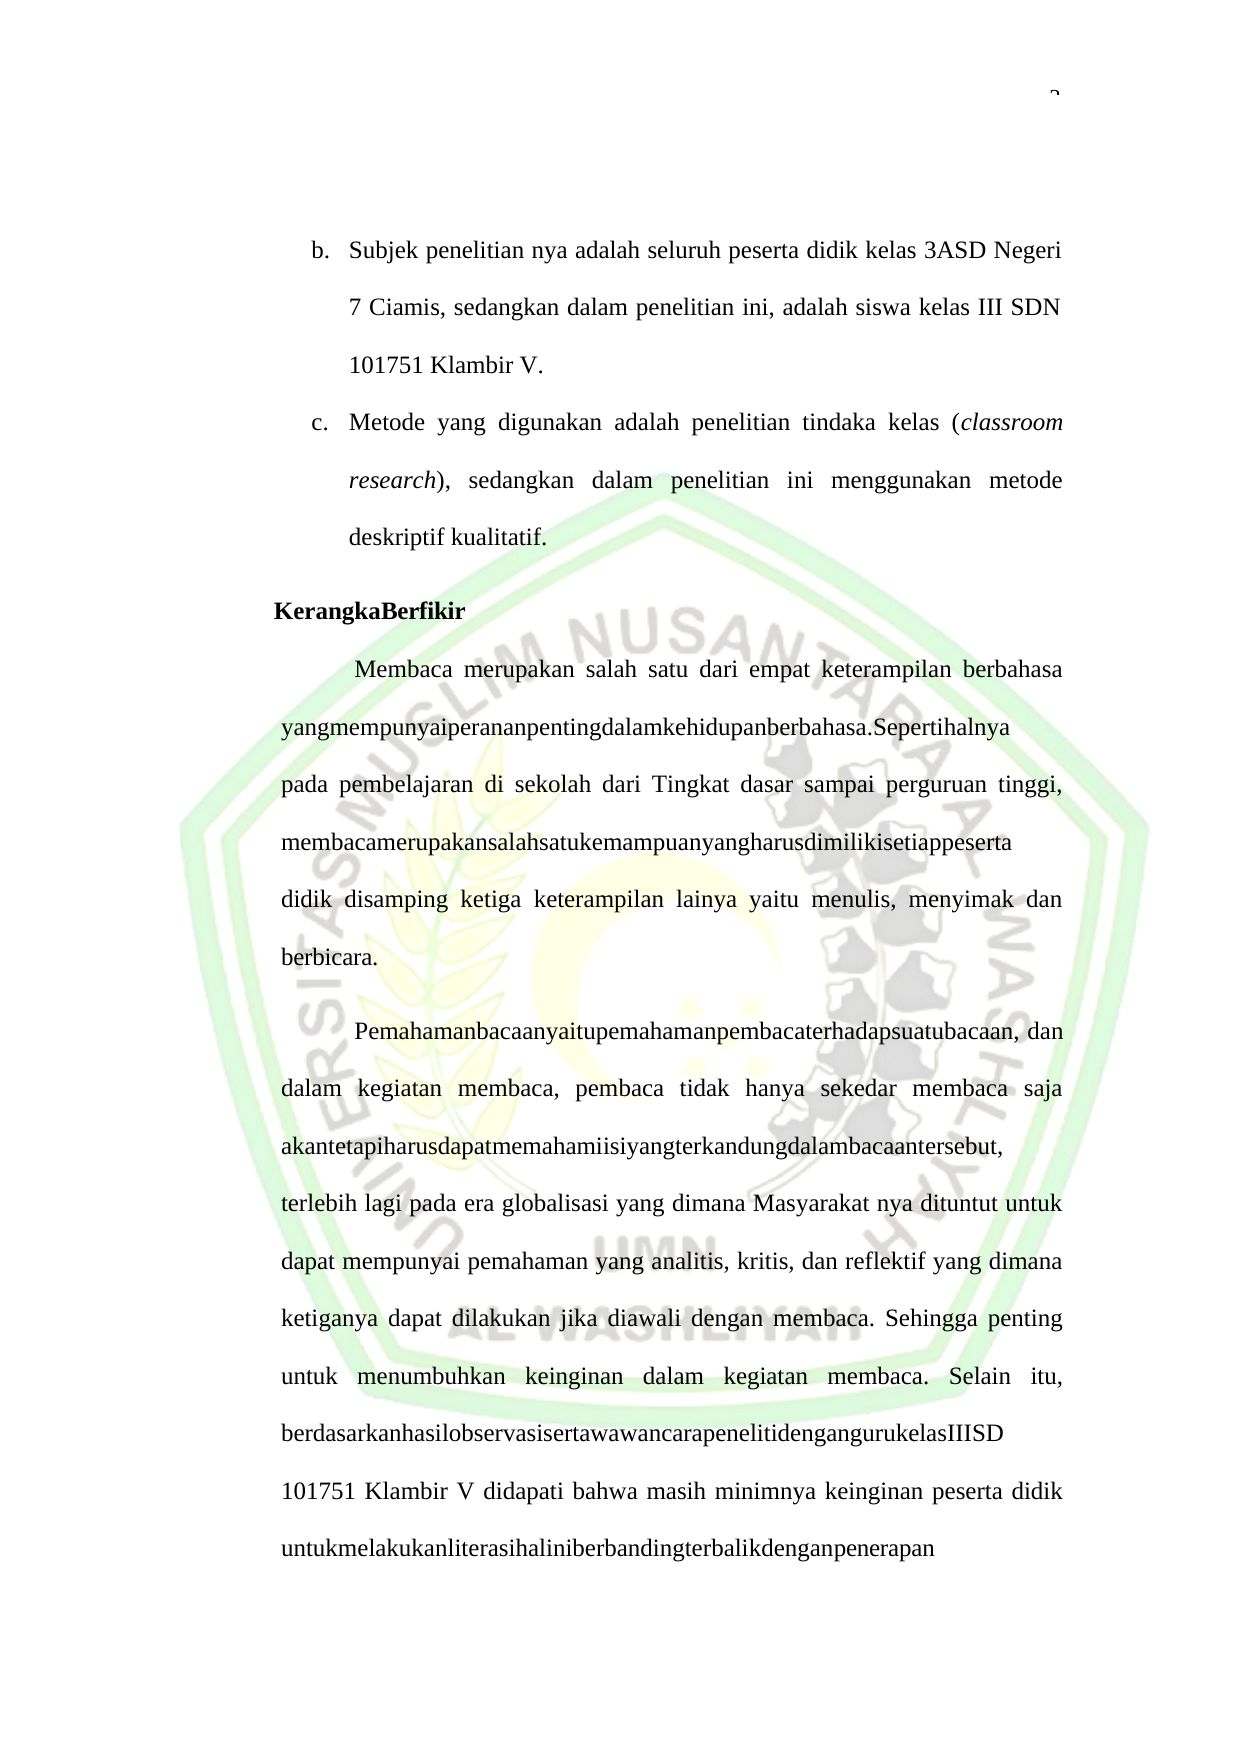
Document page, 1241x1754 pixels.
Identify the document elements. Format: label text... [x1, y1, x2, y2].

text Pemahamanbacaanyaitupemahamanpembacaterhadapsuatubacaan, dan dalam kegiatan membaca, pembaca tidak hanya sekedar membaca saja akantetapiharusdapatmemahamiisiyangterkandungdalambacaantersebut, terlebih lagi pada era globalisasi yang dimana Masyarakat nya dituntut untuk dapat mempunyai pemahaman yang analitis, kritis, dan reflektif yang dimana ketiganya dapat dilakukan jika diawali dengan membaca. Sehingga penting untuk menumbuhkan keinginan dalam kegiatan membaca. Selain itu, berdasarkanhasilobservasisertawawancarapenelitidengangurukelasIIISD 101751 Klambir V didapati bahwa masih minimnya keinginan peserta didik untukmelakukanliterasihaliniberbandingterbalikdenganpenerapan [281, 1016, 1063, 1562]
list Subjek penelitian nya adalah seluruh peserta didik kelas 3ASD Negeri 7 Ciamis, sedangkan dalam penelitian ini, adalah siswa kelas III SDN 101751 Klambir V. [311, 235, 1062, 378]
list Metode yang digunakan adalah penelitian tindaka kelas (classroom research), sedangkan dalam penelitian ini menggunakan metode deskriptif kualitatif. [311, 407, 1063, 551]
subtitle KerangkaBerfikir [236, 596, 1152, 625]
text Membaca merupakan salah satu dari empat keterampilan berbahasa yangmempunyaiperananpentingdalamkehidupanberbahasa.Sepertihalnya pada pembelajaran di sekolah dari Tingkat dasar sampai perguruan tinggi, membacamerupakansalahsatukemampuanyangharusdimilikisetiappeserta didik disamping ketiga keterampilan lainya yaitu menulis, menyimak dan berbicara. [281, 654, 1063, 970]
